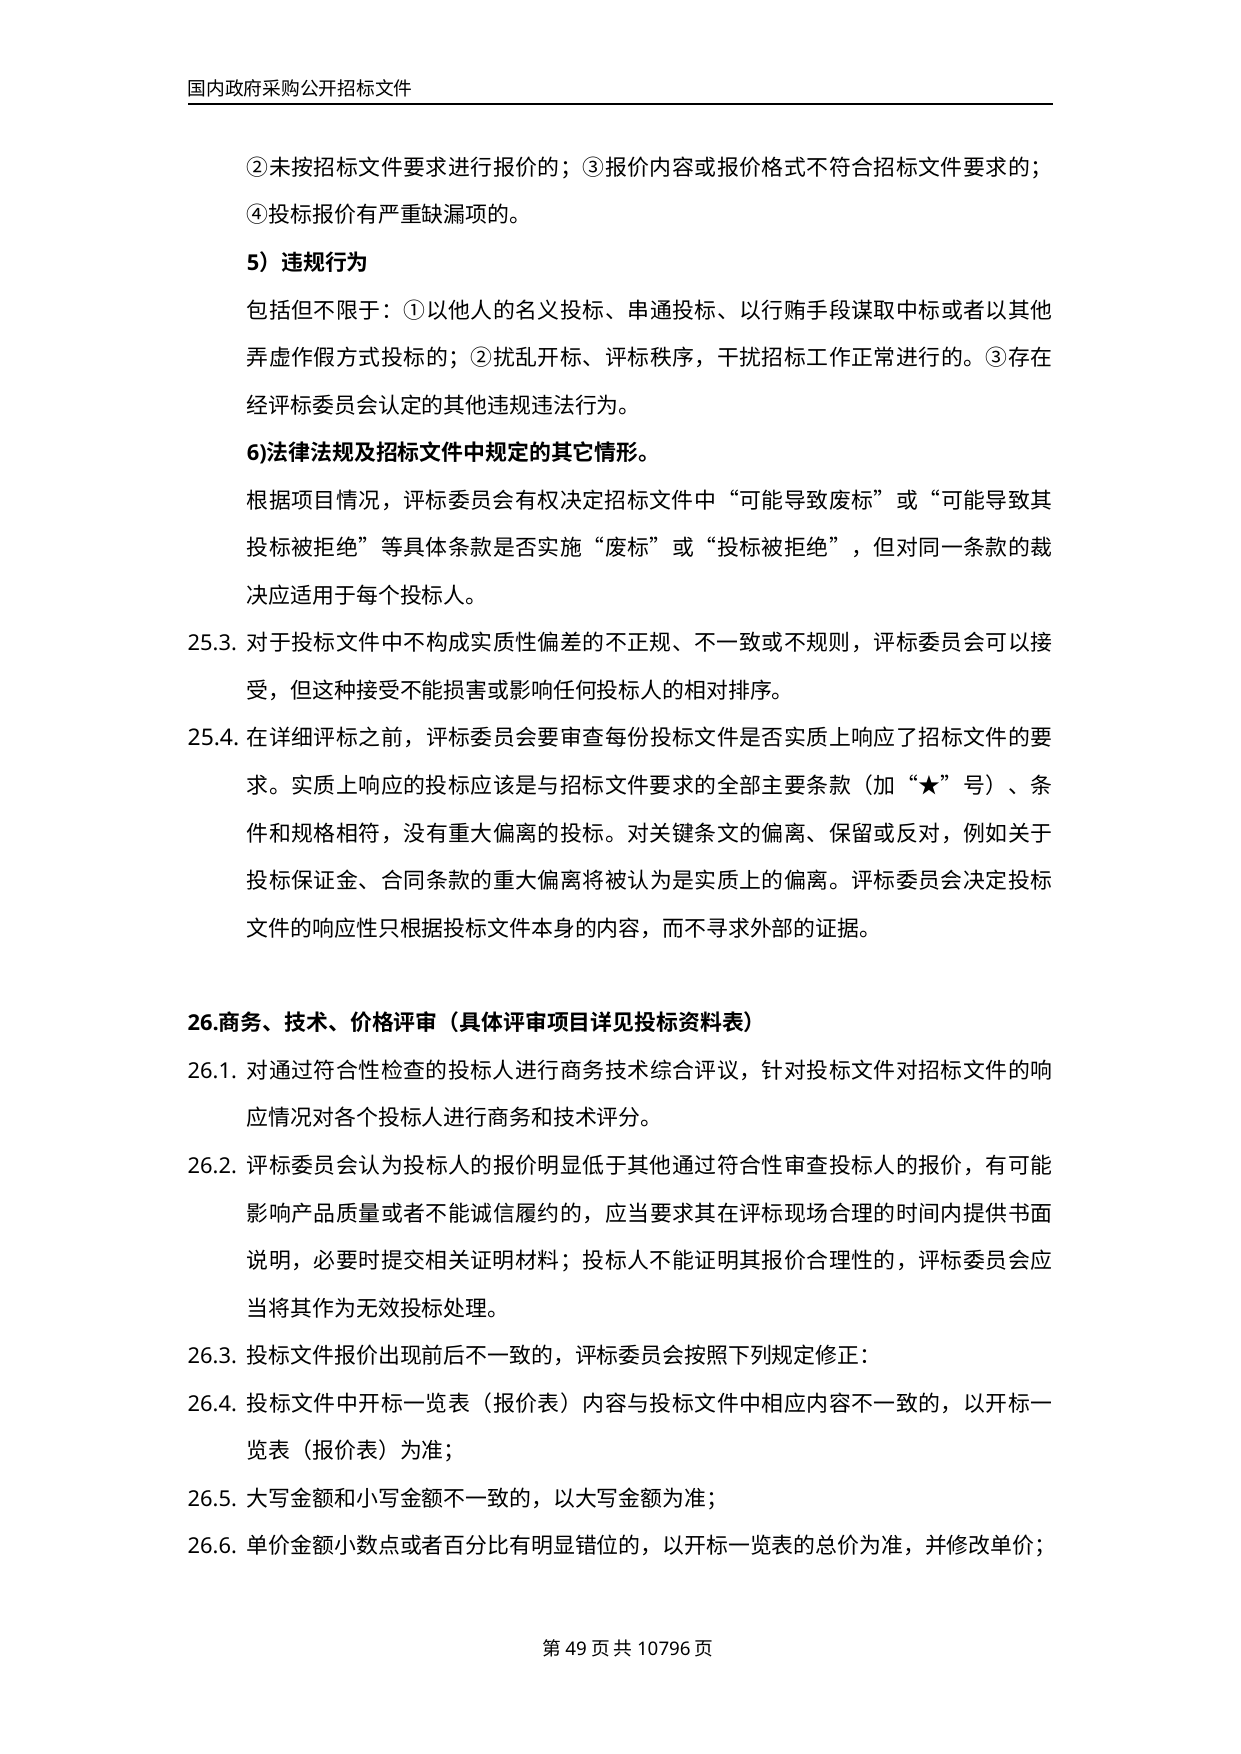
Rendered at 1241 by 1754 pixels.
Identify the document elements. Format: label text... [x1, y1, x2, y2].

list 评标委员会认为投标人的报价明显低于其他通过符合性审查投标人的报价，有可能影响产品质量或者不能诚信履约的，应当要求其在评标现场合理的时间内提供书面说明，必要时提交相关证明材料；投标人不能证明其报价合理性的，评标委员会应当将其作为无效投标处理。 [187, 1148, 1053, 1322]
list 在详细评标之前，评标委员会要审查每份投标文件是否实质上响应了招标文件的要求。实质上响应的投标应该是与招标文件要求的全部主要条款（加“★”号）、条件和规格相符，没有重大偏离的投标。对关键条文的偏离、保留或反对，例如关于投标保证金、合同条款的重大偏离将被认为是实质上的偏离。评标委员会决定投标文件的响应性只根据投标文件本身的内容，而不寻求外部的证据。 [187, 720, 1053, 942]
subtitle 26.商务、技术、价格评审（具体评审项目详见投标资料表） [187, 1005, 1053, 1037]
list 单价金额小数点或者百分比有明显错位的，以开标一览表的总价为准，并修改单价； [187, 1528, 1053, 1560]
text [247, 150, 1053, 229]
list 投标文件报价出现前后不一致的，评标委员会按照下列规定修正： [187, 1338, 1053, 1370]
list 大写金额和小写金额不一致的，以大写金额为准； [187, 1481, 1053, 1512]
list 对通过符合性检查的投标人进行商务技术综合评议，针对投标文件对招标文件的响应情况对各个投标人进行商务和技术评分。 [187, 1053, 1053, 1132]
text 5）违规行为 [247, 245, 1053, 277]
text 6)法律法规及招标文件中规定的其它情形。 [247, 435, 1053, 467]
list 投标文件中开标一览表（报价表）内容与投标文件中相应内容不一致的，以开标一览表（报价表）为准； [187, 1386, 1053, 1465]
text 根据项目情况，评标委员会有权决定招标文件中“可能导致废标”或“可能导致其投标被拒绝”等具体条款是否实施“废标”或“投标被拒绝”，但对同一条款的裁决应适用于每个投标人。 [247, 483, 1053, 609]
text 包括但不限于：①以他人的名义投标、串通投标、以行贿手段谋取中标或者以其他弄虚作假方式投标的；②扰乱开标、评标秩序，干扰招标工作正常进行的。③存在经评标委员会认定的其他违规违法行为。 [247, 293, 1053, 419]
list 对于投标文件中不构成实质性偏差的不正规、不一致或不规则，评标委员会可以接受，但这种接受不能损害或影响任何投标人的相对排序。 [187, 625, 1053, 704]
